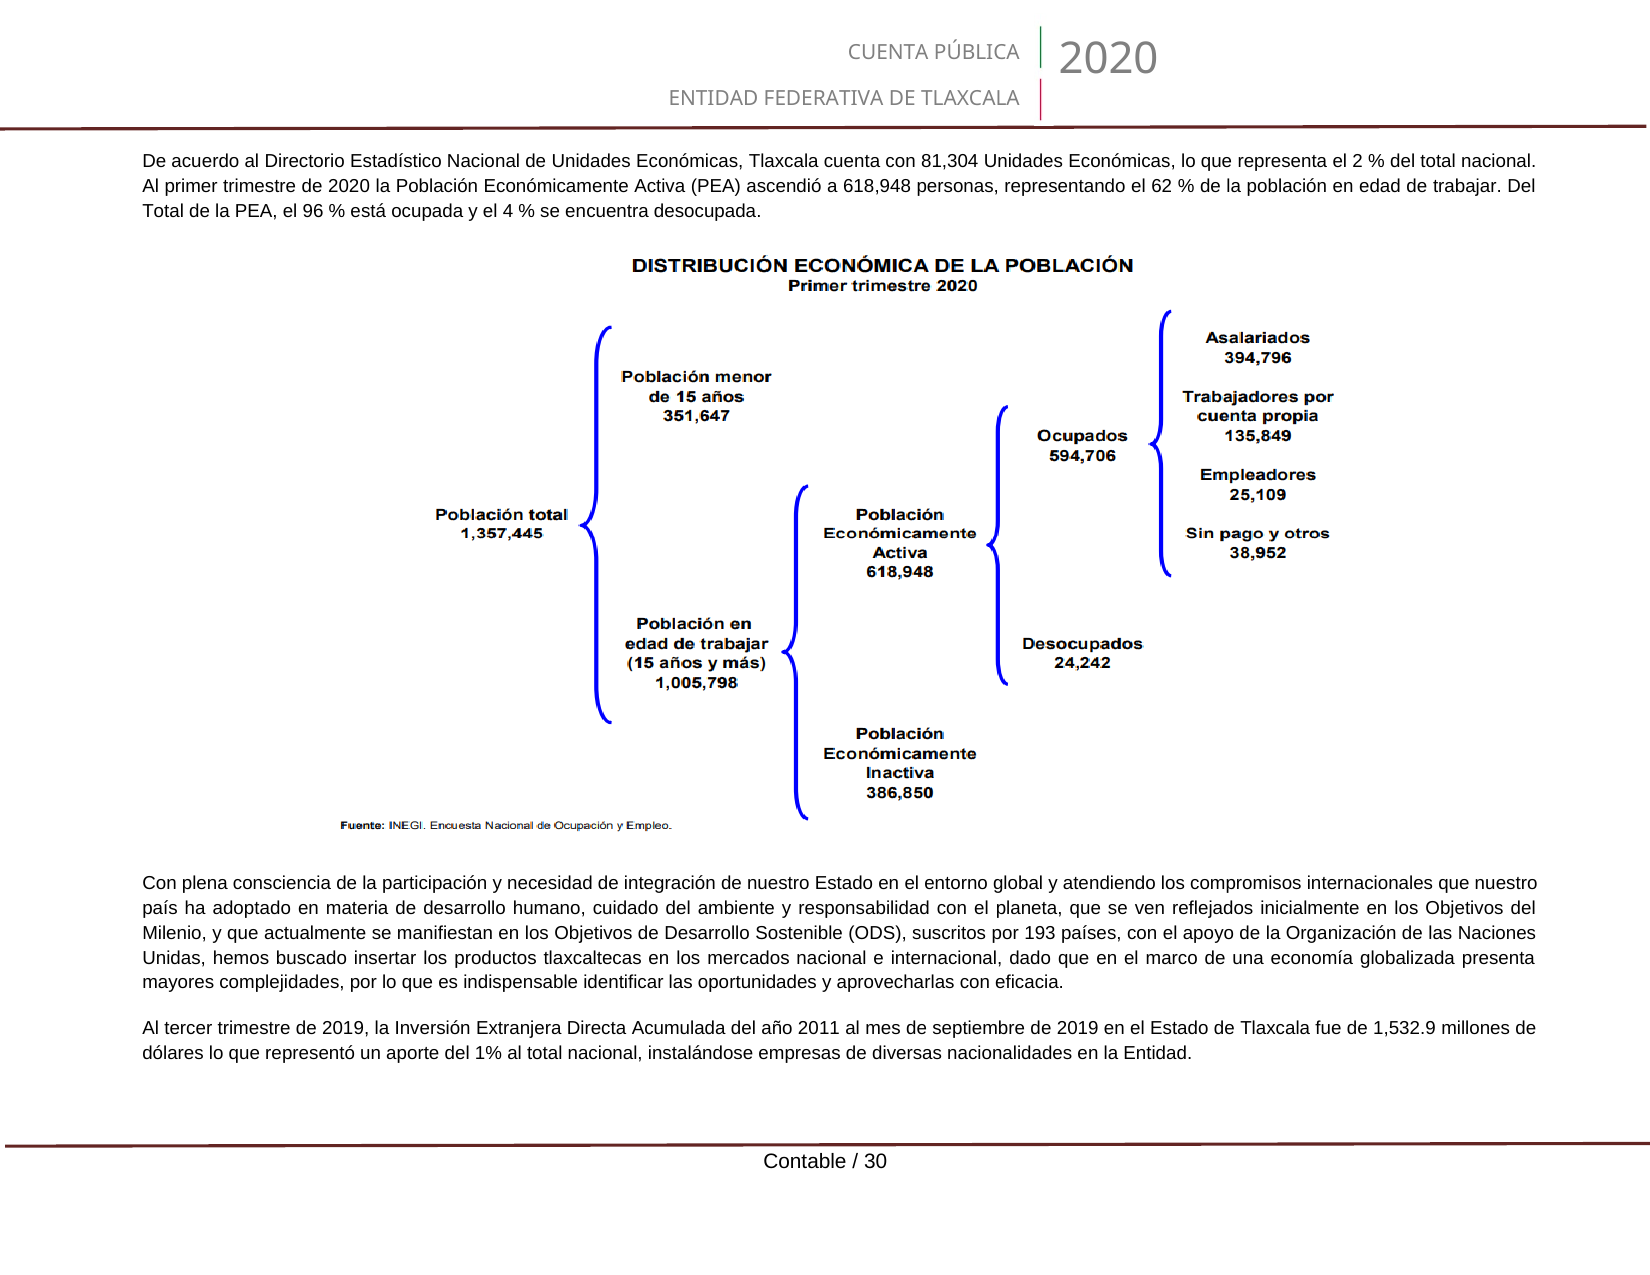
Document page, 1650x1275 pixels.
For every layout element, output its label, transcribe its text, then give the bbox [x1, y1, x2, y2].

text De acuerdo al Directorio Estadístico Nacional de Unidades Económicas, Tlaxcala cuenta con 81,304 Unidades Económicas, lo que representa el 2 % del total nacional. Al primer trimestre de 2020 la Población Económicamente Activa (PEA) ascendió a 618,948 personas, representando el 62 % de la población en edad de trabajar. Del Total de la PEA, el 96 % está ocupada y el 4 % se encuentra desocupada. [142, 150, 1537, 221]
picture [322, 245, 1358, 848]
text Al tercer trimestre de 2019, la Inversión Extranjera Directa Acumulada del año 2011 al mes de septiembre de 2019 en el Estado de Tlaxcala fue de 1,532.9 millones de dólares lo que representó un aporte del 1% al total nacional, instalándose empresas de diversas nacionalidades en la Entidad. [142, 1017, 1537, 1063]
text Con plena consciencia de la participación y necesidad de integración de nuestro Estado en el entorno global y atendiendo los compromisos internacionales que nuestro país ha adoptado en materia de desarrollo humano, cuidado del ambiente y responsabilidad con el planeta, que se ven reflejados inicialmente en los Objetivos del Milenio, y que actualmente se manifiestan en los Objetivos de Desarrollo Sostenible (ODS), suscritos por 193 países, con el apoyo de la Organización de las Naciones Unidas, hemos buscado insertar los productos tlaxcaltecas en los mercados nacional e internacional, dado que en el marco de una economía globalizada presenta mayores complejidades, por lo que es indispensable identificar las oportunidades y aprovecharlas con eficacia. [142, 872, 1537, 993]
picture [1034, 13, 1054, 126]
